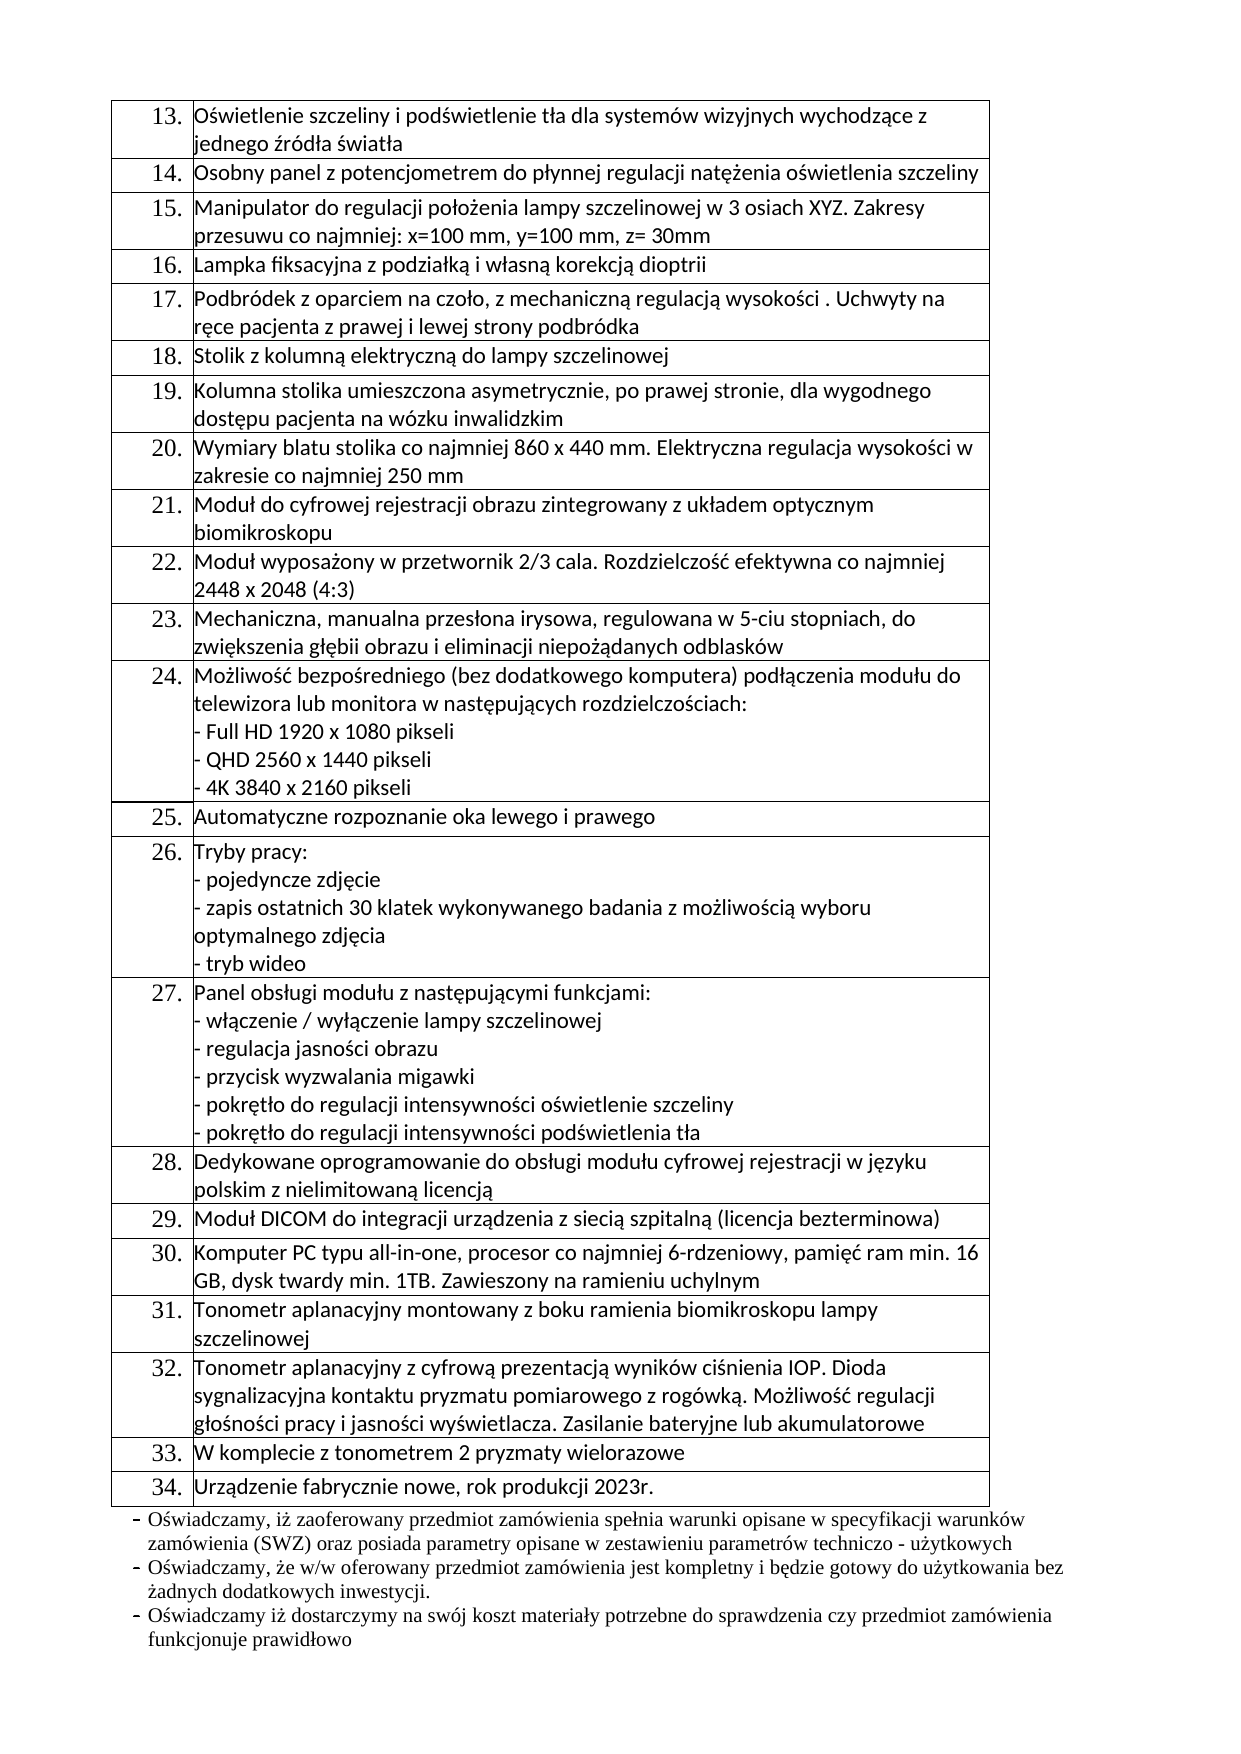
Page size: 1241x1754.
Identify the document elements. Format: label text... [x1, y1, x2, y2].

table_cell Panel obsługi modułu z następującymi funkcjami: - włączenie / wyłączenie lampy szczelinowej - regulacja jasności obrazu - przycisk wyzwalania migawki - pokrętło do regulacji intensywności oświetlenie szczeliny - pokrętło do regulacji intensywności podświetlenia tła [194, 978, 989, 1146]
table_cell [112, 284, 193, 340]
list Oświadczamy, iż zaoferowany przedmiot zamówienia spełnia warunki opisane w specyfikacji warunków zamówienia (SWZ) oraz posiada parametry opisane w zestawieniu parametrów techniczo - użytkowych [133, 1507, 1092, 1555]
table_cell [112, 1147, 193, 1203]
table_cell Mechaniczna, manualna przesłona irysowa, regulowana w 5-ciu stopniach, do zwiększenia głębii obrazu i eliminacji niepożądanych odblasków [194, 604, 989, 660]
table_cell Tonometr aplanacyjny montowany z boku ramienia biomikroskopu lampy szczelinowej [194, 1296, 989, 1352]
table_cell [112, 433, 193, 489]
table_cell [112, 490, 193, 546]
table_cell Tonometr aplanacyjny z cyfrową prezentacją wyników ciśnienia IOP. Dioda sygnalizacyjna kontaktu pryzmatu pomiarowego z rogówką. Możliwość regulacji głośności pracy i jasności wyświetlacza. Zasilanie bateryjne lub akumulatorowe [194, 1353, 989, 1437]
table_cell Możliwość bezpośredniego (bez dodatkowego komputera) podłączenia modułu do telewizora lub monitora w następujących rozdzielczościach: - Full HD 1920 x 1080 pikseli - QHD 2560 x 1440 pikseli - 4K 3840 x 2160 pikseli [194, 661, 989, 801]
table_cell Kolumna stolika umieszczona asymetrycznie, po prawej stronie, dla wygodnego dostępu pacjenta na wózku inwalidzkim [194, 376, 989, 432]
table_cell [112, 101, 193, 157]
table_cell [112, 1472, 193, 1506]
table_cell Komputer PC typu all-in-one, procesor co najmniej 6-rdzeniowy, pamięć ram min. 16 GB, dysk twardy min. 1TB. Zawieszony na ramieniu uchylnym [194, 1239, 989, 1294]
table_cell [112, 159, 193, 192]
table_cell Tryby pracy: - pojedyncze zdjęcie - zapis ostatnich 30 klatek wykonywanego badania z możliwością wyboru optymalnego zdjęcia - tryb wideo [194, 837, 989, 977]
table_cell Manipulator do regulacji położenia lampy szczelinowej w 3 osiach XYZ. Zakresy przesuwu co najmniej: x=100 mm, y=100 mm, z= 30mm [194, 193, 989, 249]
table_cell Moduł DICOM do integracji urządzenia z siecią szpitalną (licencja bezterminowa) [194, 1204, 989, 1237]
table_cell [112, 1353, 193, 1437]
table_cell Podbródek z oparciem na czoło, z mechaniczną regulacją wysokości . Uchwyty na ręce pacjenta z prawej i lewej strony podbródka [194, 284, 989, 340]
table_cell [112, 1296, 193, 1352]
list Oświadczamy iż dostarczymy na swój koszt materiały potrzebne do sprawdzenia czy przedmiot zamówienia funkcjonuje prawidłowo [133, 1603, 1092, 1651]
list Oświadczamy, że w/w oferowany przedmiot zamówienia jest kompletny i będzie gotowy do użytkowania bez żadnych dodatkowych inwestycji. [133, 1555, 1092, 1603]
table_cell Wymiary blatu stolika co najmniej 860 x 440 mm. Elektryczna regulacja wysokości w zakresie co najmniej 250 mm [194, 433, 989, 489]
table_cell Moduł do cyfrowej rejestracji obrazu zintegrowany z układem optycznym biomikroskopu [194, 490, 989, 546]
table_cell Urządzenie fabrycznie nowe, rok produkcji 2023r. [194, 1472, 989, 1506]
table_cell [112, 376, 193, 432]
table_cell Moduł wyposażony w przetwornik 2/3 cala. Rozdzielczość efektywna co najmniej 2448 x 2048 (4:3) [194, 547, 989, 603]
table_cell Automatyczne rozpoznanie oka lewego i prawego [194, 802, 989, 836]
table_cell Dedykowane oprogramowanie do obsługi modułu cyfrowej rejestracji w języku polskim z nielimitowaną licencją [194, 1147, 989, 1203]
table_cell Osobny panel z potencjometrem do płynnej regulacji natężenia oświetlenia szczeliny [194, 159, 989, 192]
table_cell W komplecie z tonometrem 2 pryzmaty wielorazowe [194, 1438, 989, 1471]
table_cell [112, 837, 193, 977]
table_cell Oświetlenie szczeliny i podświetlenie tła dla systemów wizyjnych wychodzące z jednego źródła światła [194, 101, 989, 157]
table_cell [112, 250, 193, 283]
table_cell [112, 1204, 193, 1237]
table_cell [112, 1438, 193, 1471]
table_cell [112, 978, 193, 1146]
table_cell [112, 341, 193, 375]
table_cell [112, 547, 193, 603]
table_cell [112, 604, 193, 660]
table_cell [112, 1239, 193, 1294]
table_cell [112, 193, 193, 249]
table_cell Lampka fiksacyjna z podziałką i własną korekcją dioptrii [194, 250, 989, 283]
table_cell Stolik z kolumną elektryczną do lampy szczelinowej [194, 341, 989, 375]
table_cell [112, 661, 193, 801]
table_cell [112, 803, 193, 836]
